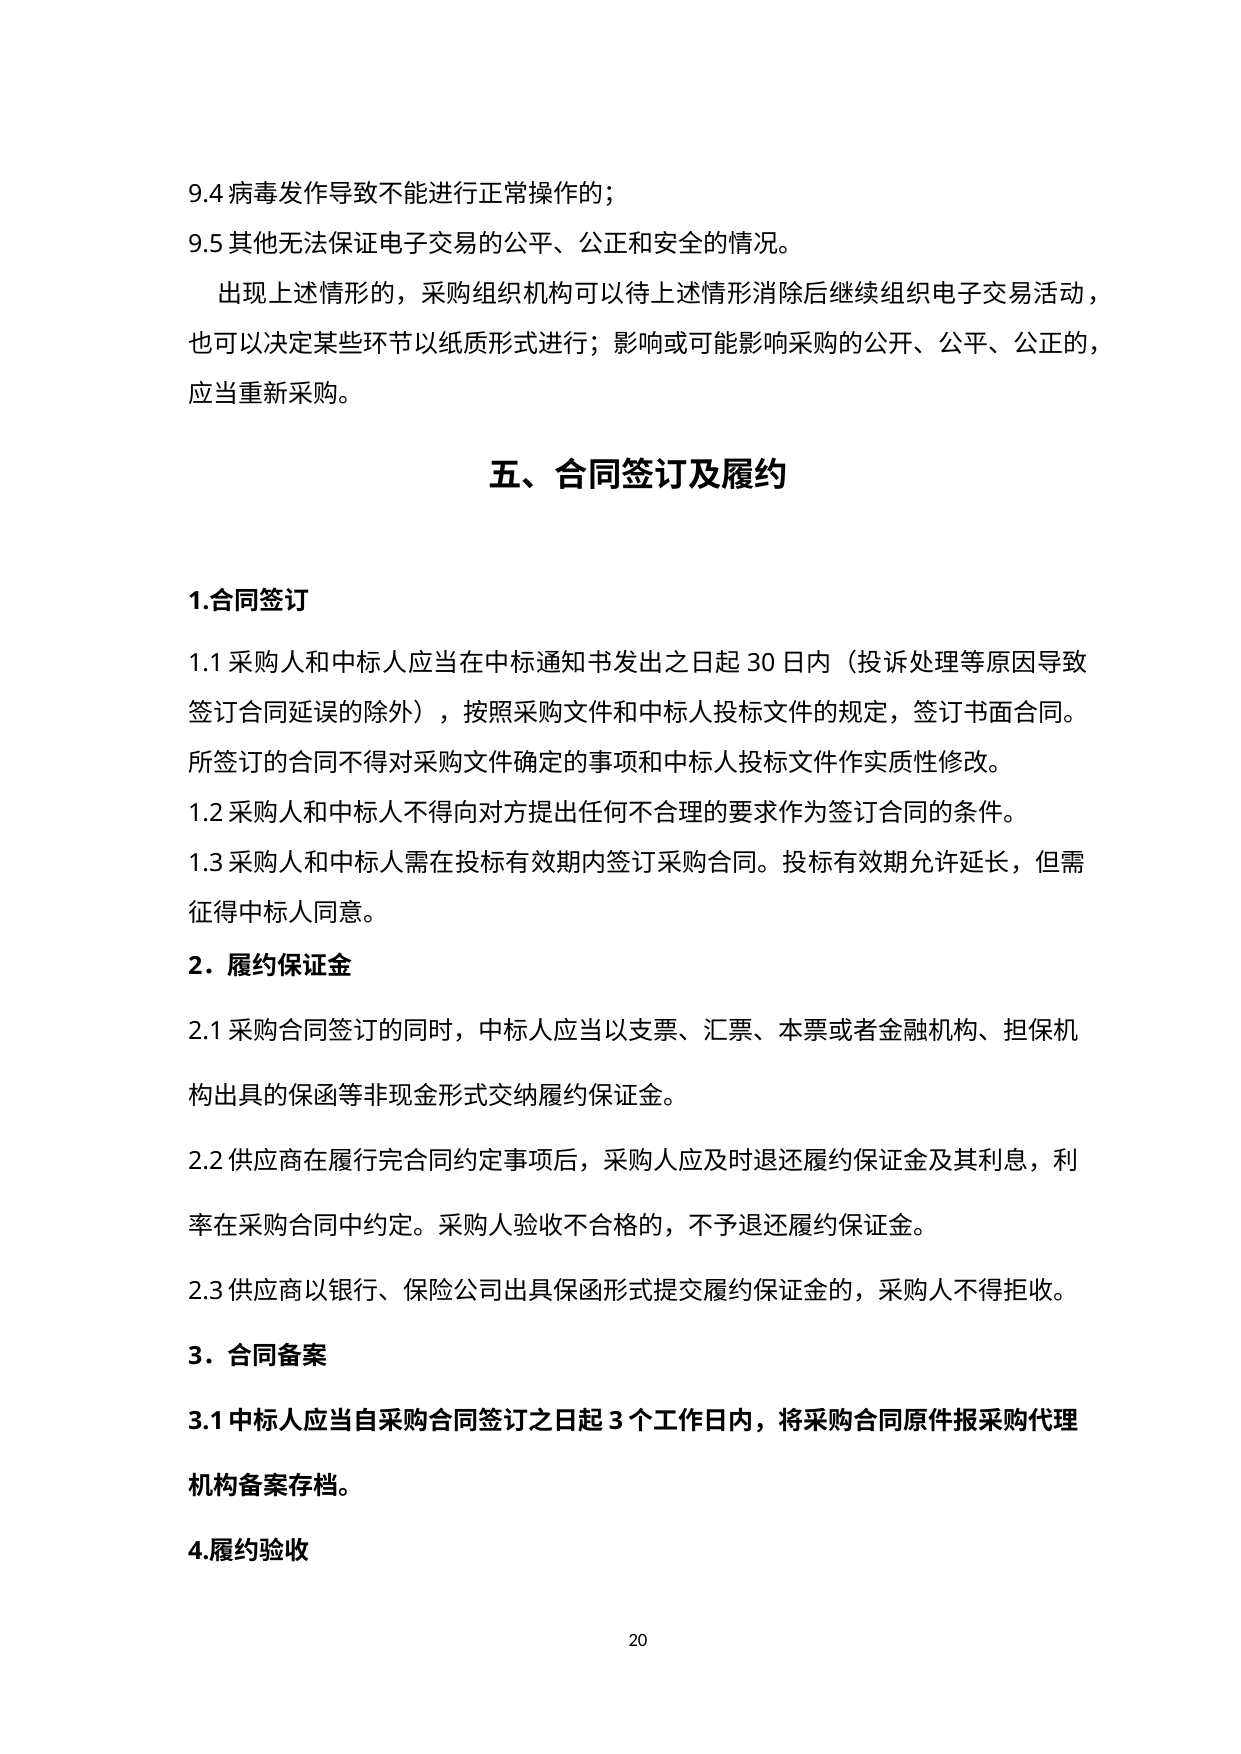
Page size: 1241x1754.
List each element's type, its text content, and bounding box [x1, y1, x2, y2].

text 3．合同备案 [188, 1321, 1088, 1386]
text 1.2采购人和中标人不得向对方提出任何不合理的要求作为签订合同的条件。 [188, 781, 1088, 831]
text 1.1采购人和中标人应当在中标通知书发出之日起30日内（投诉处理等原因导致签订合同延误的除外），按照采购文件和中标人投标文件的规定，签订书面合同。所签订的合同不得对采购文件确定的事项和中标人投标文件作实质性修改。 [188, 631, 1088, 781]
text 出现上述情形的，采购组织机构可以待上述情形消除后继续组织电子交易活动，也可以决定某些环节以纸质形式进行；影响或可能影响采购的公开、公平、公正的，应当重新采购。 [188, 262, 1088, 412]
text 2.3供应商以银行、保险公司出具保函形式提交履约保证金的，采购人不得拒收。 [188, 1256, 1088, 1321]
text 2.2供应商在履行完合同约定事项后，采购人应及时退还履约保证金及其利息，利率在采购合同中约定。采购人验收不合格的，不予退还履约保证金。 [188, 1126, 1088, 1256]
text 9.5其他无法保证电子交易的公平、公正和安全的情况。 [188, 212, 1088, 262]
text 4.履约验收 [188, 1516, 1088, 1581]
text 9.4病毒发作导致不能进行正常操作的； [188, 162, 1088, 212]
text 2.1采购合同签订的同时，中标人应当以支票、汇票、本票或者金融机构、担保机构出具的保函等非现金形式交纳履约保证金。 [188, 996, 1088, 1126]
text 3.1中标人应当自采购合同签订之日起3个工作日内，将采购合同原件报采购代理机构备案存档。 [188, 1386, 1088, 1516]
text 1.合同签订 [188, 566, 1088, 631]
text 1.3采购人和中标人需在投标有效期内签订采购合同。投标有效期允许延长，但需征得中标人同意。 [188, 831, 1088, 931]
subtitle 五、合同签订及履约 [188, 439, 1088, 504]
text 2．履约保证金 [188, 931, 1088, 996]
